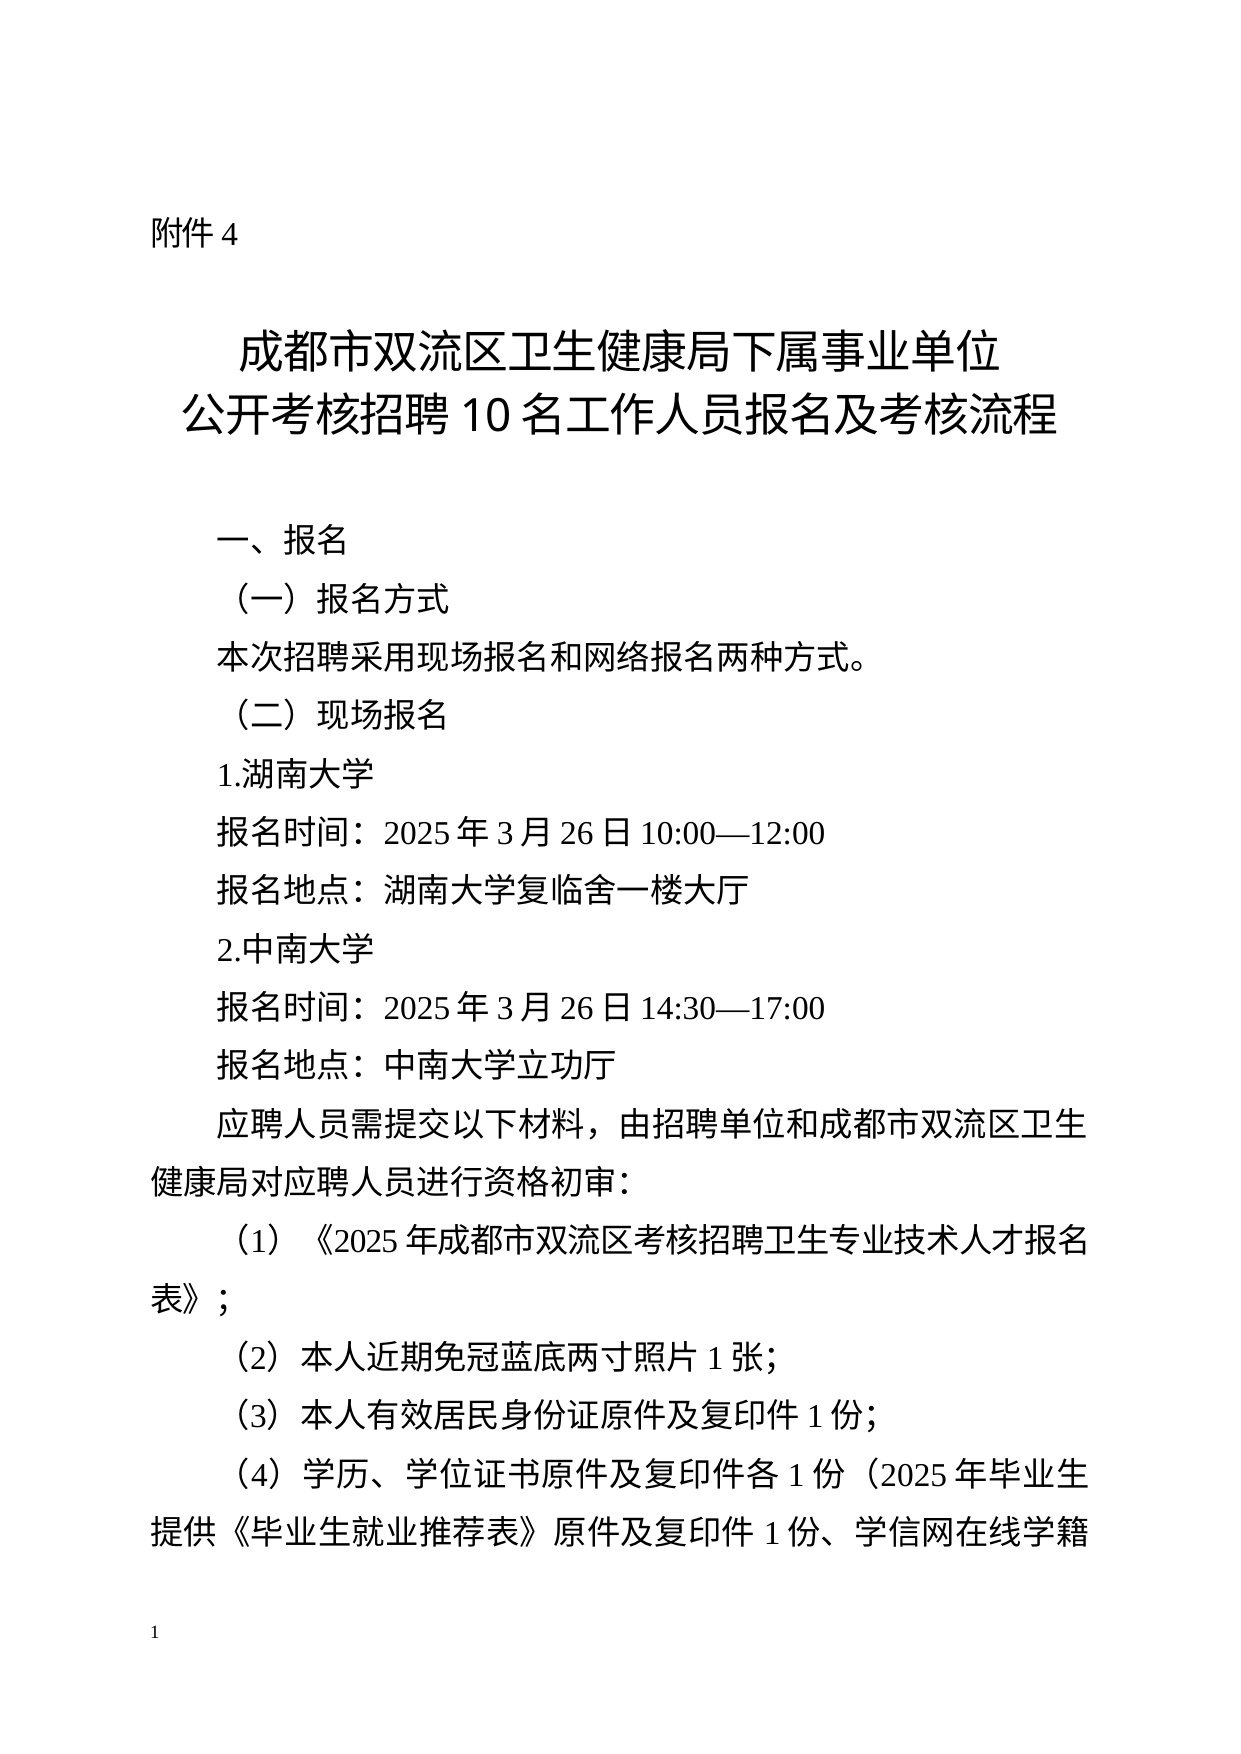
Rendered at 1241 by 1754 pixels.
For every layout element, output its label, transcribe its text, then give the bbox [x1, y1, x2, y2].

text 报名地点：湖南大学复临舍一楼大厅 [150, 856, 1090, 914]
text 公开考核招聘10名工作人员报名及考核流程 [150, 381, 1090, 444]
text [150, 1439, 1090, 1556]
text 成都市双流区卫生健康局下属事业单位 [150, 319, 1090, 381]
text 附件4 [150, 196, 1090, 257]
text （1）《2025年成都市双流区考核招聘卫生专业技术人才报名表》； [150, 1206, 1090, 1323]
text 报名地点：中南大学立功厅 [150, 1031, 1090, 1089]
text 应聘人员需提交以下材料，由招聘单位和成都市双流区卫生健康局对应聘人员进行资格初审： [150, 1089, 1090, 1206]
text 本次招聘采用现场报名和网络报名两种方式。 [150, 623, 1090, 681]
text 一、报名 [150, 506, 1090, 564]
text （2）本人近期免冠蓝底两寸照片1张； [150, 1323, 1090, 1381]
text （3）本人有效居民身份证原件及复印件1份； [150, 1381, 1090, 1439]
text （二）现场报名 [150, 681, 1090, 739]
text 报名时间：2025年3月26日14:30—17:00 [150, 973, 1090, 1031]
text 1.湖南大学 [150, 739, 1090, 798]
text 2.中南大学 [150, 914, 1090, 973]
text 报名时间：2025年3月26日10:00—12:00 [150, 798, 1090, 856]
text （一）报名方式 [150, 564, 1090, 623]
